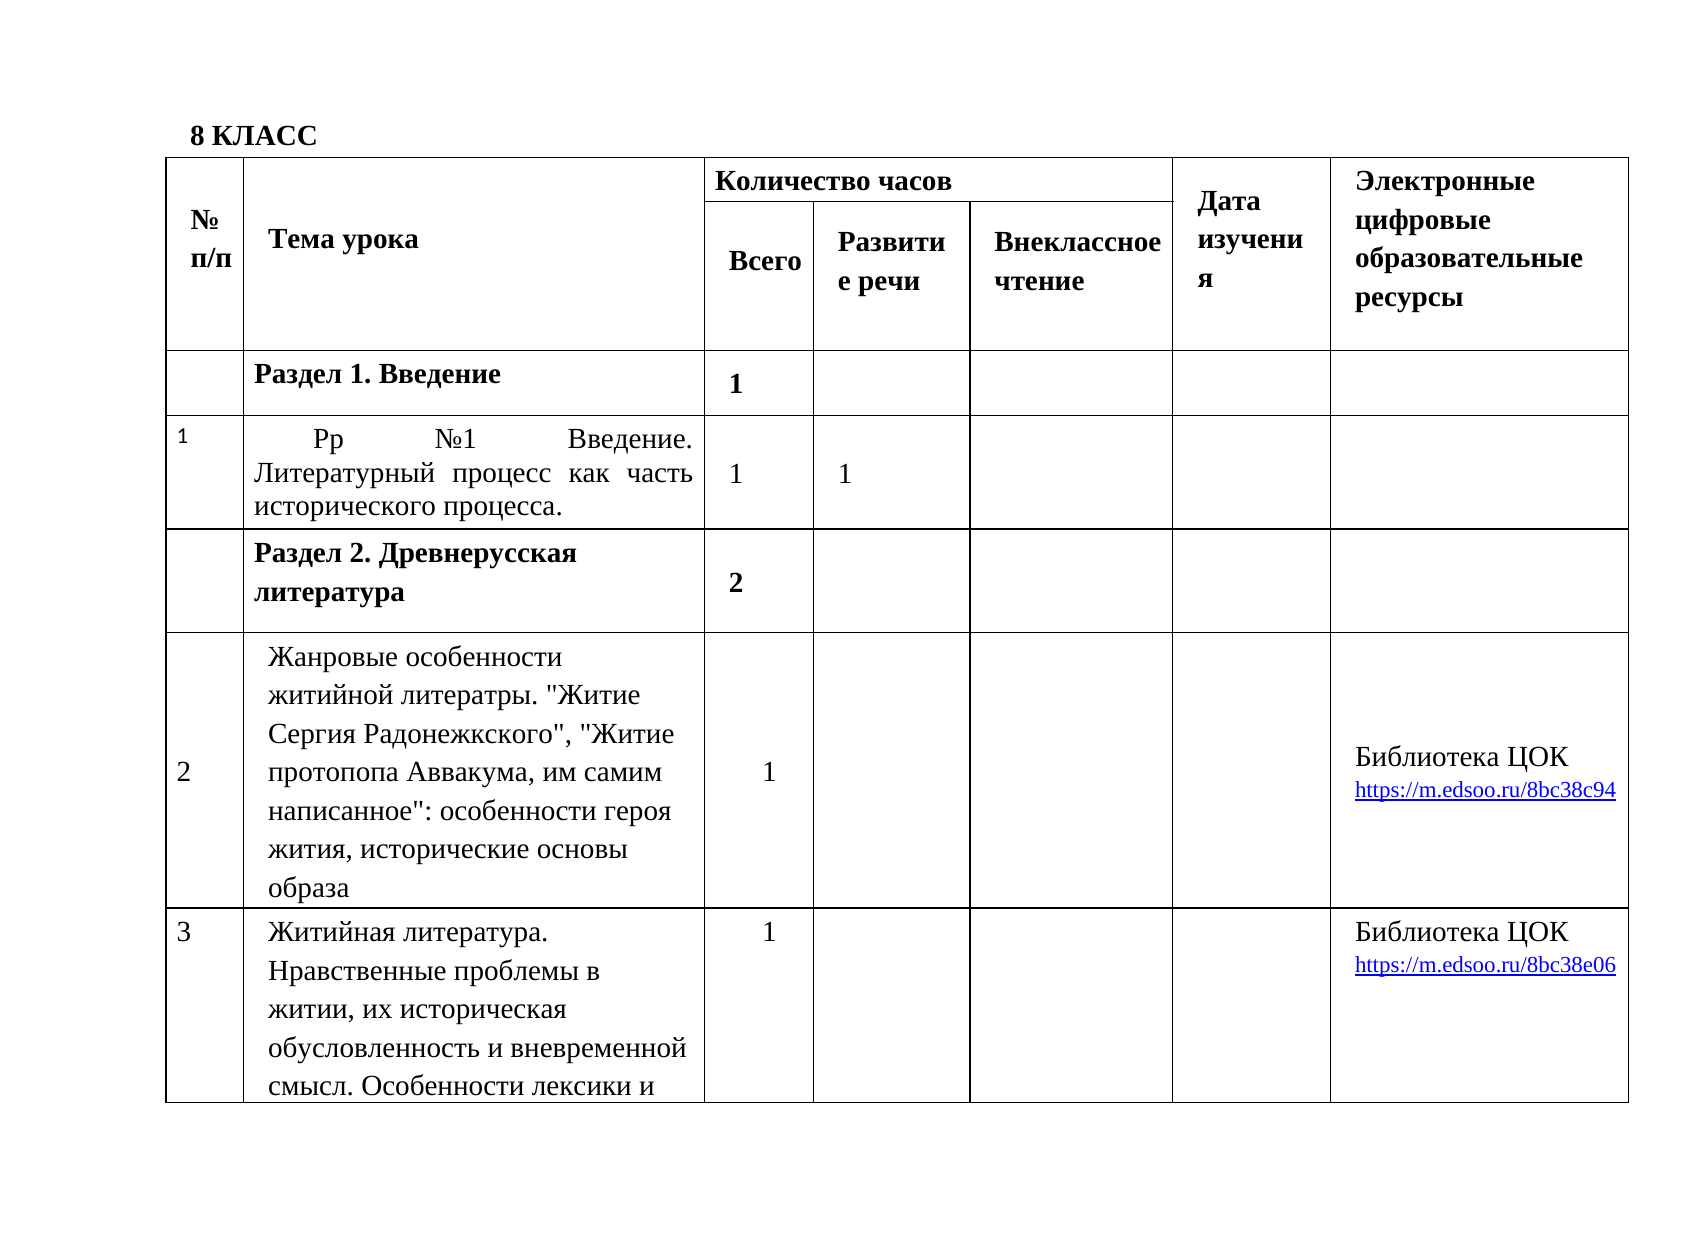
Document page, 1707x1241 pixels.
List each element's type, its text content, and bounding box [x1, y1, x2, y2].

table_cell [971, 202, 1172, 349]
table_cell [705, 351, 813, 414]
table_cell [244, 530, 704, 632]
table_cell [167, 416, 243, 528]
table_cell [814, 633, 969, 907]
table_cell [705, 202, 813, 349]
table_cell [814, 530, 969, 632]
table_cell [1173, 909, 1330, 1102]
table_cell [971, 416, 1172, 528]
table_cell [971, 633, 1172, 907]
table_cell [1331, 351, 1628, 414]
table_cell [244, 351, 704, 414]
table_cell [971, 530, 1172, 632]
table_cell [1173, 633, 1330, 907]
text 8 КЛАСС [190, 118, 1618, 152]
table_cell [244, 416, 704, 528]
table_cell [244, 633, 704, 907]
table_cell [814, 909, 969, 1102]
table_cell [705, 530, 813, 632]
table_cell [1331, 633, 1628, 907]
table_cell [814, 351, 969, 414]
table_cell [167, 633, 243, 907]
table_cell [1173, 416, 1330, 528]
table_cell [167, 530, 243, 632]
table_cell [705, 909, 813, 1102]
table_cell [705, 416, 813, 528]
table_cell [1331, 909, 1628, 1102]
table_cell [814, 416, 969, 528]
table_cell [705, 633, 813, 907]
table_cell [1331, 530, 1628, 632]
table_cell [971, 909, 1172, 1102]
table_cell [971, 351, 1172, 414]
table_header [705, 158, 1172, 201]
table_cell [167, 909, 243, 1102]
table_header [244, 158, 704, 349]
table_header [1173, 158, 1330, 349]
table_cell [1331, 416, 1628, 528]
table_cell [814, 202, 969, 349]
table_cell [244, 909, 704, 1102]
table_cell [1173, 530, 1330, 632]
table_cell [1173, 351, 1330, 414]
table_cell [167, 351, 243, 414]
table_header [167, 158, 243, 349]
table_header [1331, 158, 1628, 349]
